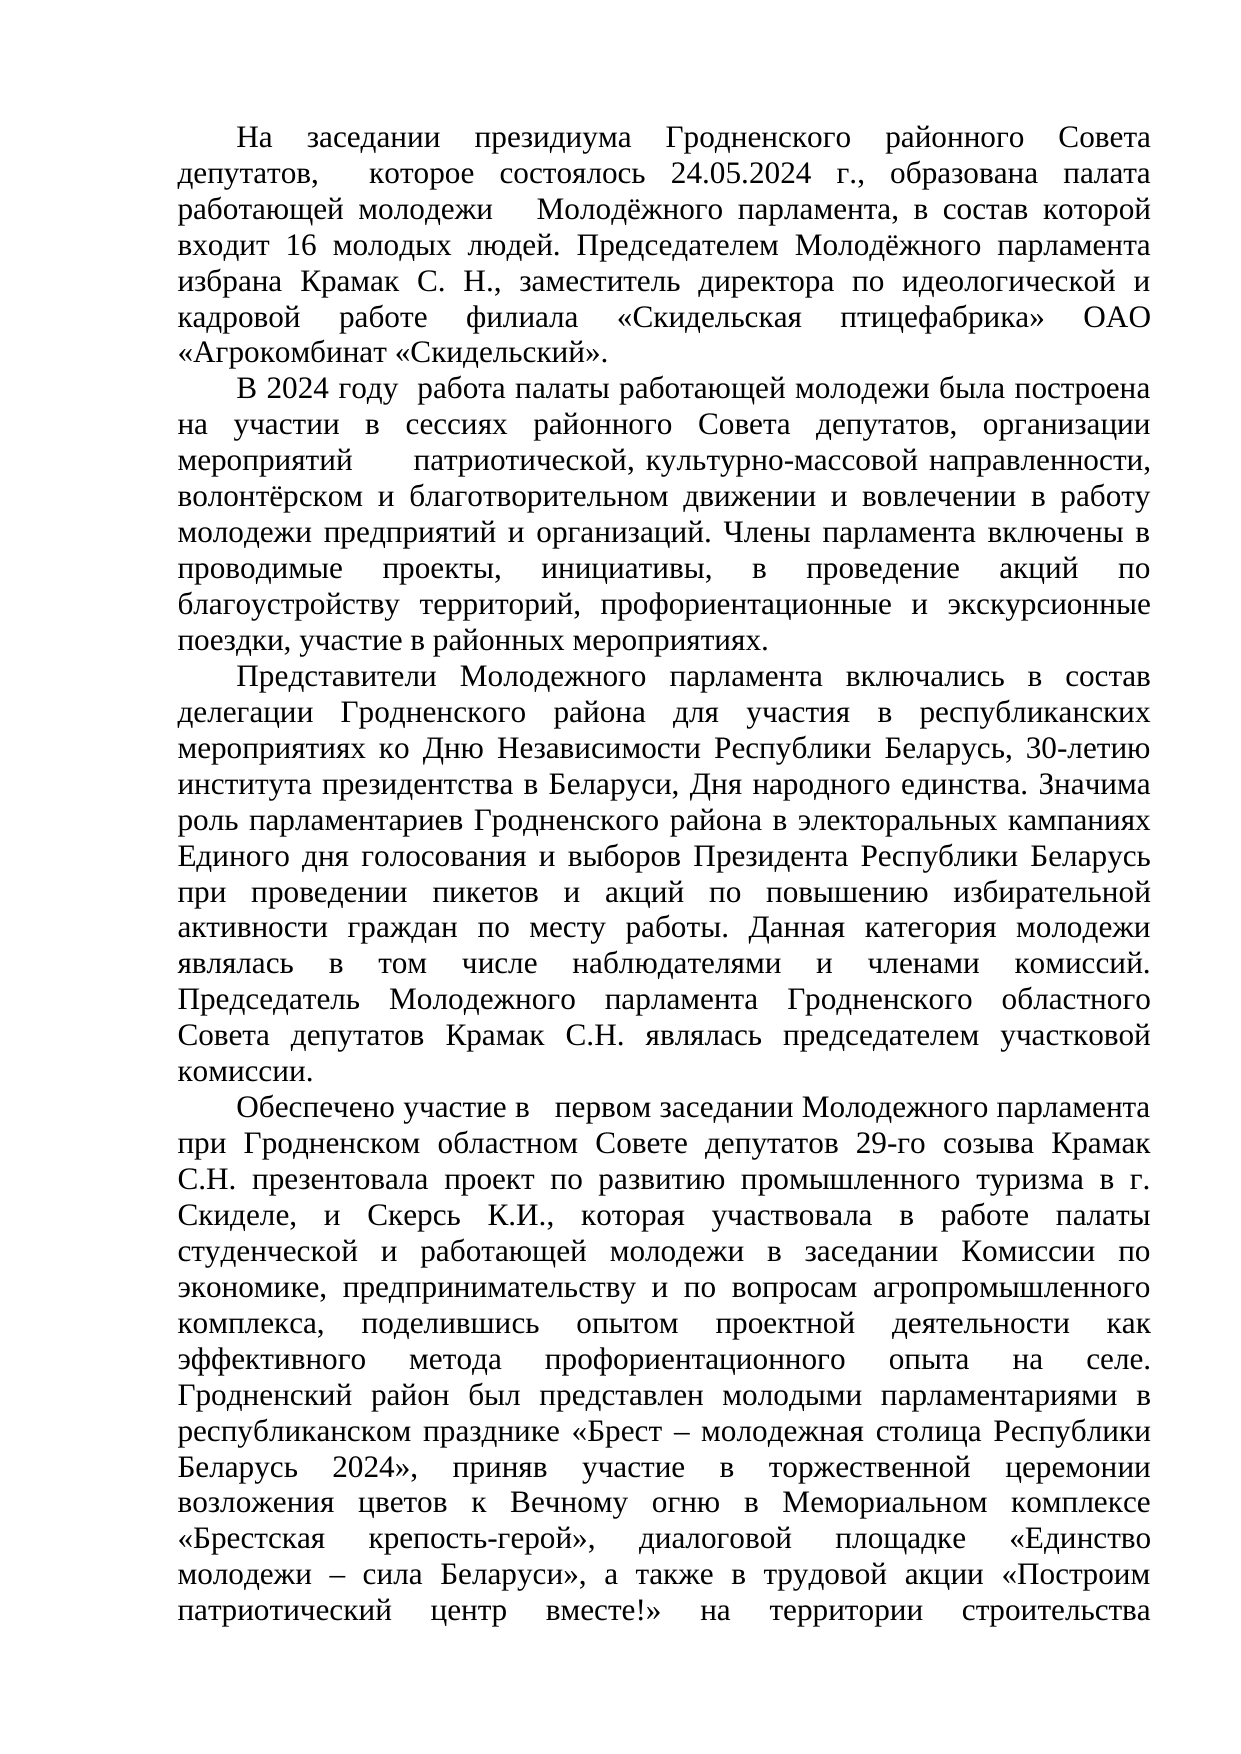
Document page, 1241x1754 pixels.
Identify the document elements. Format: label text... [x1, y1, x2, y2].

text Представители Молодежного парламента включались в состав делегации Гродненского района для участия в республиканских мероприятиях ко Дню Независимости Республики Беларусь, 30-летию института президентства в Беларуси, Дня народного единства. Значима роль парламентариев Гродненского района в электоральных кампаниях Единого дня голосования и выборов Президента Республики Беларусь при проведении пикетов и акций по повышению избирательной активности граждан по месту работы. Данная категория молодежи являлась в том числе наблюдателями и членами комиссий. Председатель Молодежного парламента Гродненского областного Совета депутатов Крамак С.Н. являлась председателем участковой комиссии. [177, 657, 1152, 1088]
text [177, 1088, 1152, 1627]
text На заседании президиума Гродненского районного Совета депутатов, которое состоялось 24.05.2024 г., образована палата работающей молодежи Молодёжного парламента, в состав которой входит 16 молодых людей. Председателем Молодёжного парламента избрана Крамак С. Н., заместитель директора по идеологической и кадровой работе филиала «Скидельская птицефабрика» ОАО «Агрокомбинат «Скидельский». [177, 118, 1152, 370]
text В 2024 году работа палаты работающей молодежи была построена на участии в сессиях районного Совета депутатов, организации мероприятий патриотической, культурно-массовой направленности, волонтёрском и благотворительном движении и вовлечении в работу молодежи предприятий и организаций. Члены парламента включены в проводимые проекты, инициативы, в проведение акций по благоустройству территорий, профориентационные и экскурсионные поездки, участие в районных мероприятиях. [177, 370, 1152, 657]
